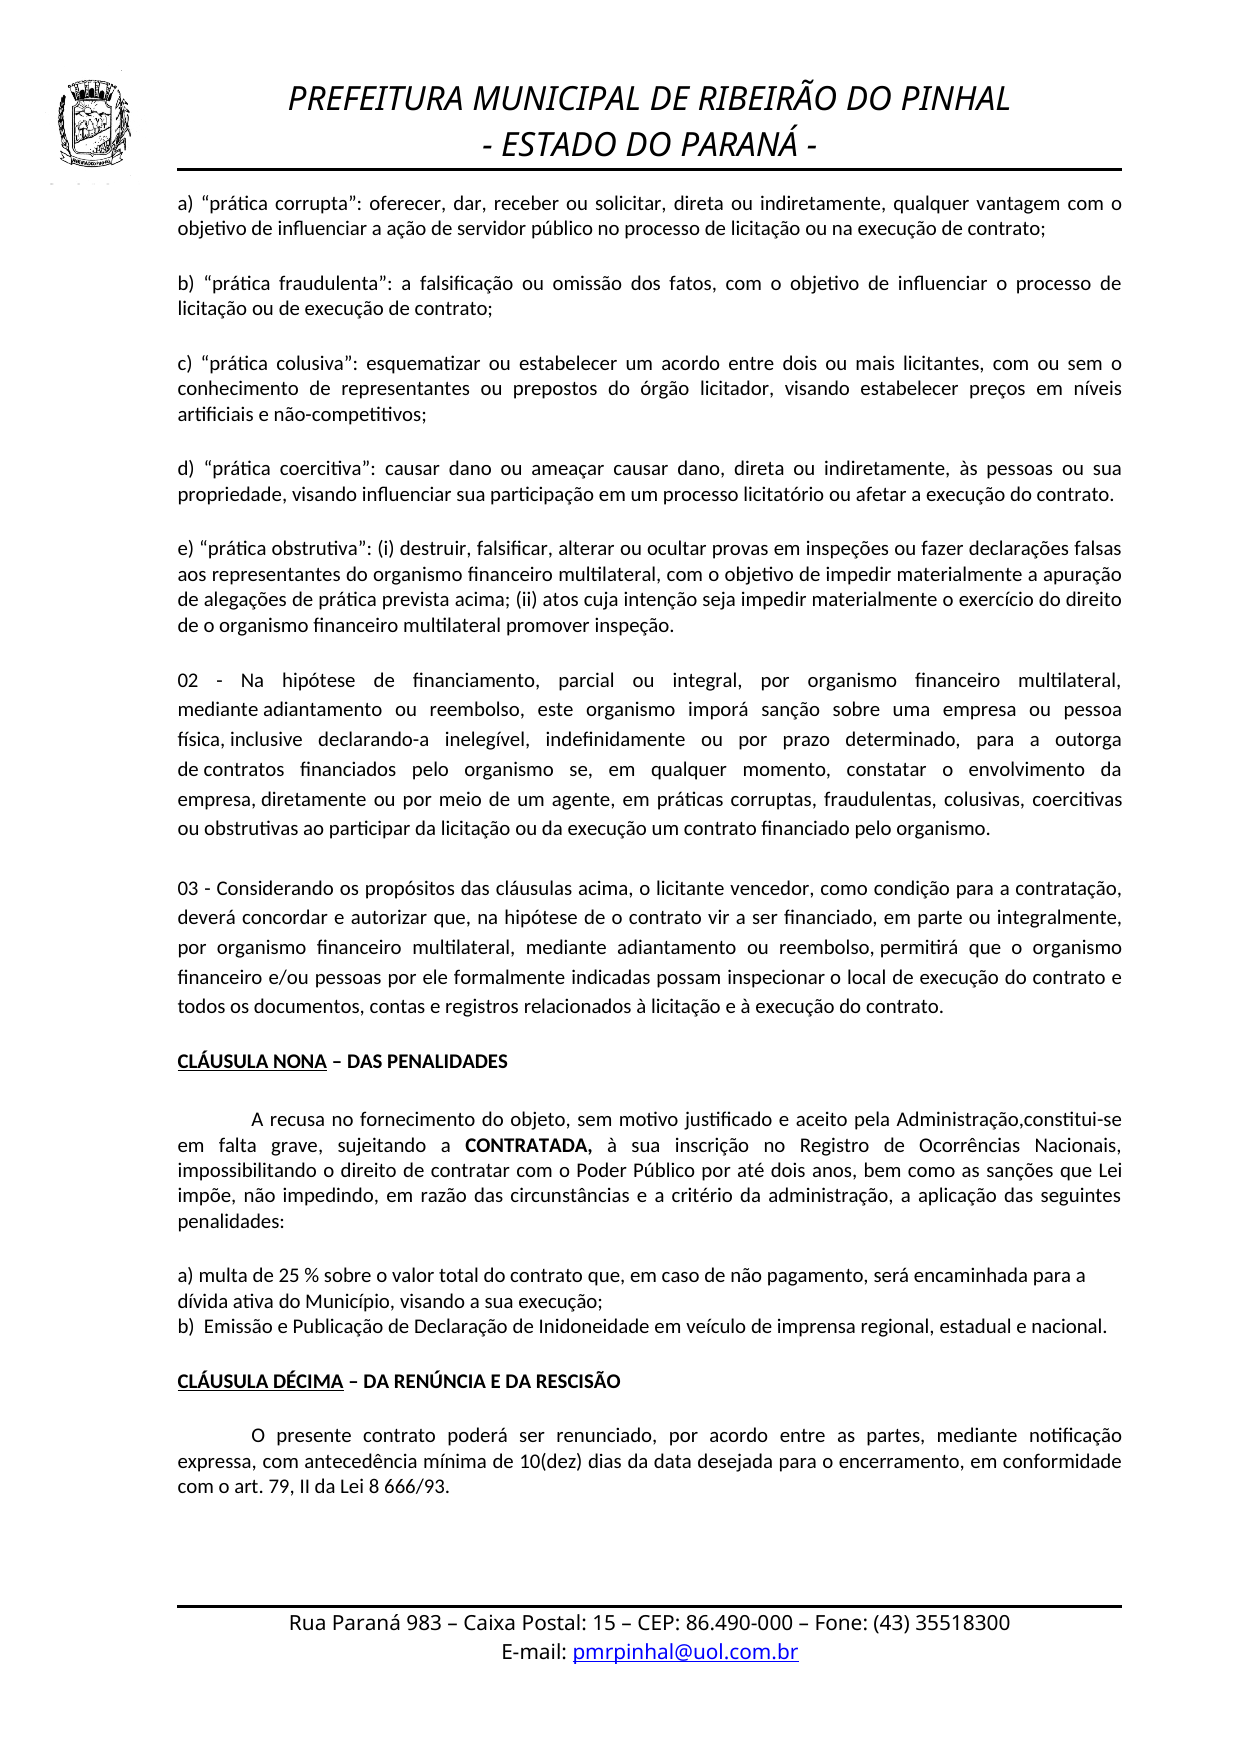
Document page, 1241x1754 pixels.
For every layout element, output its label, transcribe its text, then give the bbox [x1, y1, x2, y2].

text O presente contrato poderá ser renunciado, por acordo entre as partes, mediante notificação expressa, com antecedência mínima de 10(dez) dias da data desejada para o encerramento, em conformidade com o art. 79, II da Lei 8 666/93. [177, 1423, 1122, 1499]
picture [44, 65, 147, 185]
text a) multa de 25 % sobre o valor total do contrato que, em caso de não pagamento, será encaminhada para a dívida ativa do Município, visando a sua execução; [177, 1263, 1122, 1313]
text A recusa no fornecimento do objeto, sem motivo justificado e aceito pela Administração,constitui-se em falta grave, sujeitando a CONTRATADA, à sua inscrição no Registro de Ocorrências Nacionais, impossibilitando o direito de contratar com o Poder Público por até dois anos, bem como as sanções que Lei impõe, não impedindo, em razão das circunstâncias e a critério da administração, a aplicação das seguintes penalidades: [177, 1106, 1122, 1233]
text c) “prática colusiva”: esquematizar ou estabelecer um acordo entre dois ou mais licitantes, com ou sem o conhecimento de representantes ou prepostos do órgão licitador, visando estabelecer preços em níveis artificiais e não-competitivos; [177, 350, 1122, 426]
text e) “prática obstrutiva”: (i) destruir, falsificar, alterar ou ocultar provas em inspeções ou fazer declarações falsas aos representantes do organismo financeiro multilateral, com o objetivo de impedir materialmente a apuração de alegações de prática prevista acima; (ii) atos cuja intenção seja impedir materialmente o exercício do direito de o organismo financeiro multilateral promover inspeção. [177, 536, 1122, 637]
text b) Emissão e Publicação de Declaração de Inidoneidade em veículo de imprensa regional, estadual e nacional. [177, 1313, 1122, 1339]
text 03 - Considerando os propósitos das cláusulas acima, o licitante vencedor, como condição para a contratação, deverá concordar e autorizar que, na hipótese de o contrato vir a ser financiado, em parte ou integralmente, por organismo financeiro multilateral, mediante adiantamento ou reembolso, permitirá que o organismo financeiro e/ou pessoas por ele formalmente indicadas possam inspecionar o local de execução do contrato e todos os documentos, contas e registros relacionados à licitação e à execução do contrato. [177, 871, 1122, 1019]
text d) “prática coercitiva”: causar dano ou ameaçar causar dano, direta ou indiretamente, às pessoas ou sua propriedade, visando influenciar sua participação em um processo licitatório ou afetar a execução do contrato. [177, 456, 1122, 506]
text 02 - Na hipótese de financiamento, parcial ou integral, por organismo financeiro multilateral, mediante adiantamento ou reembolso, este organismo imporá sanção sobre uma empresa ou pessoa física, inclusive declarando-a inelegível, indefinidamente ou por prazo determinado, para a outorga de contratos financiados pelo organismo se, em qualquer momento, constatar o envolvimento da empresa, diretamente ou por meio de um agente, em práticas corruptas, fraudulentas, colusivas, coercitivas ou obstrutivas ao participar da licitação ou da execução um contrato financiado pelo organismo. [177, 663, 1122, 841]
text b) “prática fraudulenta”: a falsificação ou omissão dos fatos, com o objetivo de influenciar o processo de licitação ou de execução de contrato; [177, 270, 1122, 321]
text CLÁUSULA DÉCIMA – DA RENÚNCIA E DA RESCISÃO [177, 1368, 1122, 1393]
text CLÁUSULA NONA – DAS PENALIDADES [177, 1048, 1122, 1073]
text a) “prática corrupta”: oferecer, dar, receber ou solicitar, direta ou indiretamente, qualquer vantagem com o objetivo de influenciar a ação de servidor público no processo de licitação ou na execução de contrato; [177, 190, 1122, 241]
